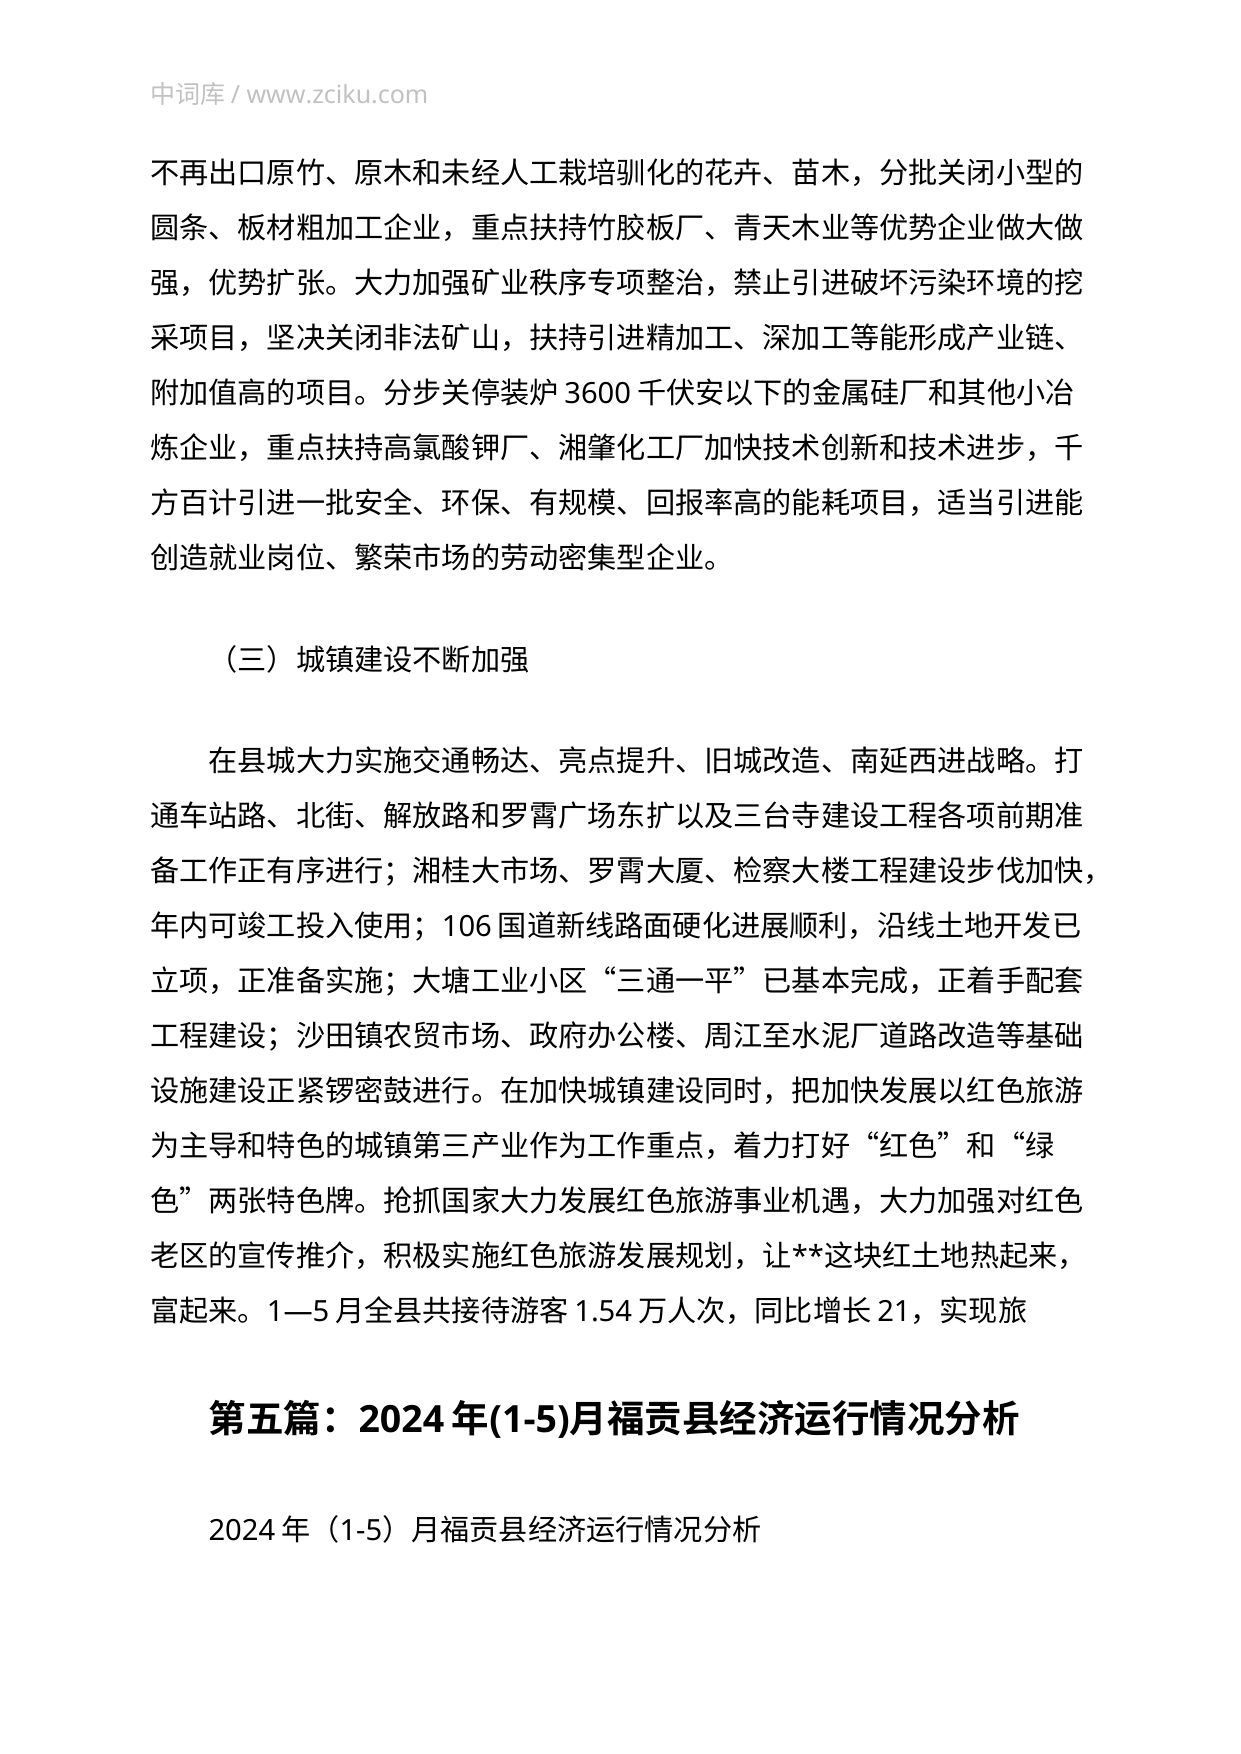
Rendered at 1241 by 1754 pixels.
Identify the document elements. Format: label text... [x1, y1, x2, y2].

text （三）城镇建设不断加强 [150, 636, 1090, 678]
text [150, 150, 1090, 577]
text 第五篇：2024年(1-5)月福贡县经济运行情况分析 [150, 1389, 1090, 1443]
text 2024年（1-5）月福贡县经济运行情况分析 [150, 1507, 1090, 1549]
text 在县城大力实施交通畅达、亮点提升、旧城改造、南延西进战略。打通车站路、北街、解放路和罗霄广场东扩以及三台寺建设工程各项前期准备工作正有序进行；湘桂大市场、罗霄大厦、检察大楼工程建设步伐加快，年内可竣工投入使用；106国道新线路面硬化进展顺利，沿线土地开发已立项，正准备实施；大塘工业小区“三通一平”已基本完成，正着手配套工程建设；沙田镇农贸市场、政府办公楼、周江至水泥厂道路改造等基础设施建设正紧锣密鼓进行。在加快城镇建设同时，把加快发展以红色旅游为主导和特色的城镇第三产业作为工作重点，着力打好“红色”和“绿色”两张特色牌。抢抓国家大力发展红色旅游事业机遇，大力加强对红色老区的宣传推介，积极实施红色旅游发展规划，让**这块红土地热起来，富起来。1—5月全县共接待游客1.54万人次，同比增长21，实现旅 [150, 738, 1090, 1329]
